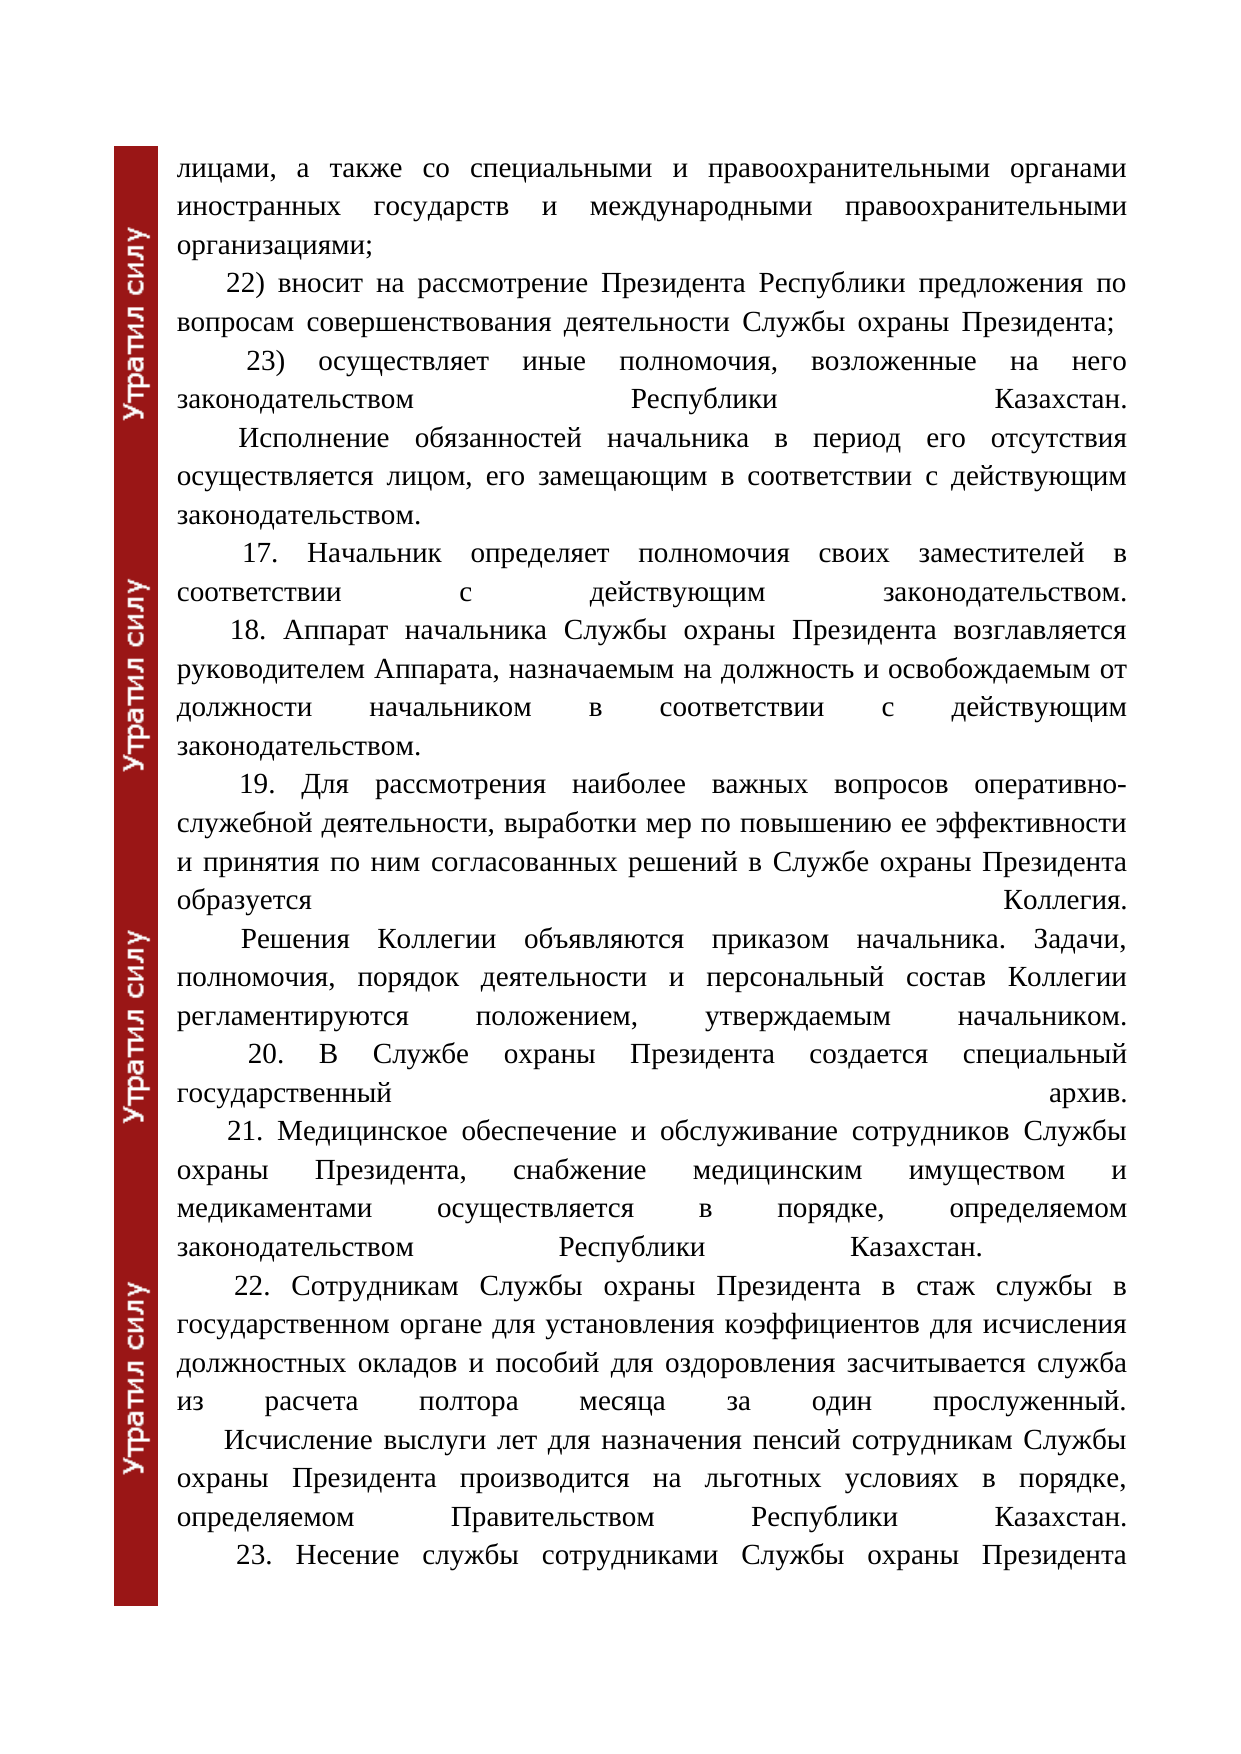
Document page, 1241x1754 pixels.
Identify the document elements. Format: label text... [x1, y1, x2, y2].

picture [114, 1571, 158, 1606]
picture [114, 146, 158, 150]
